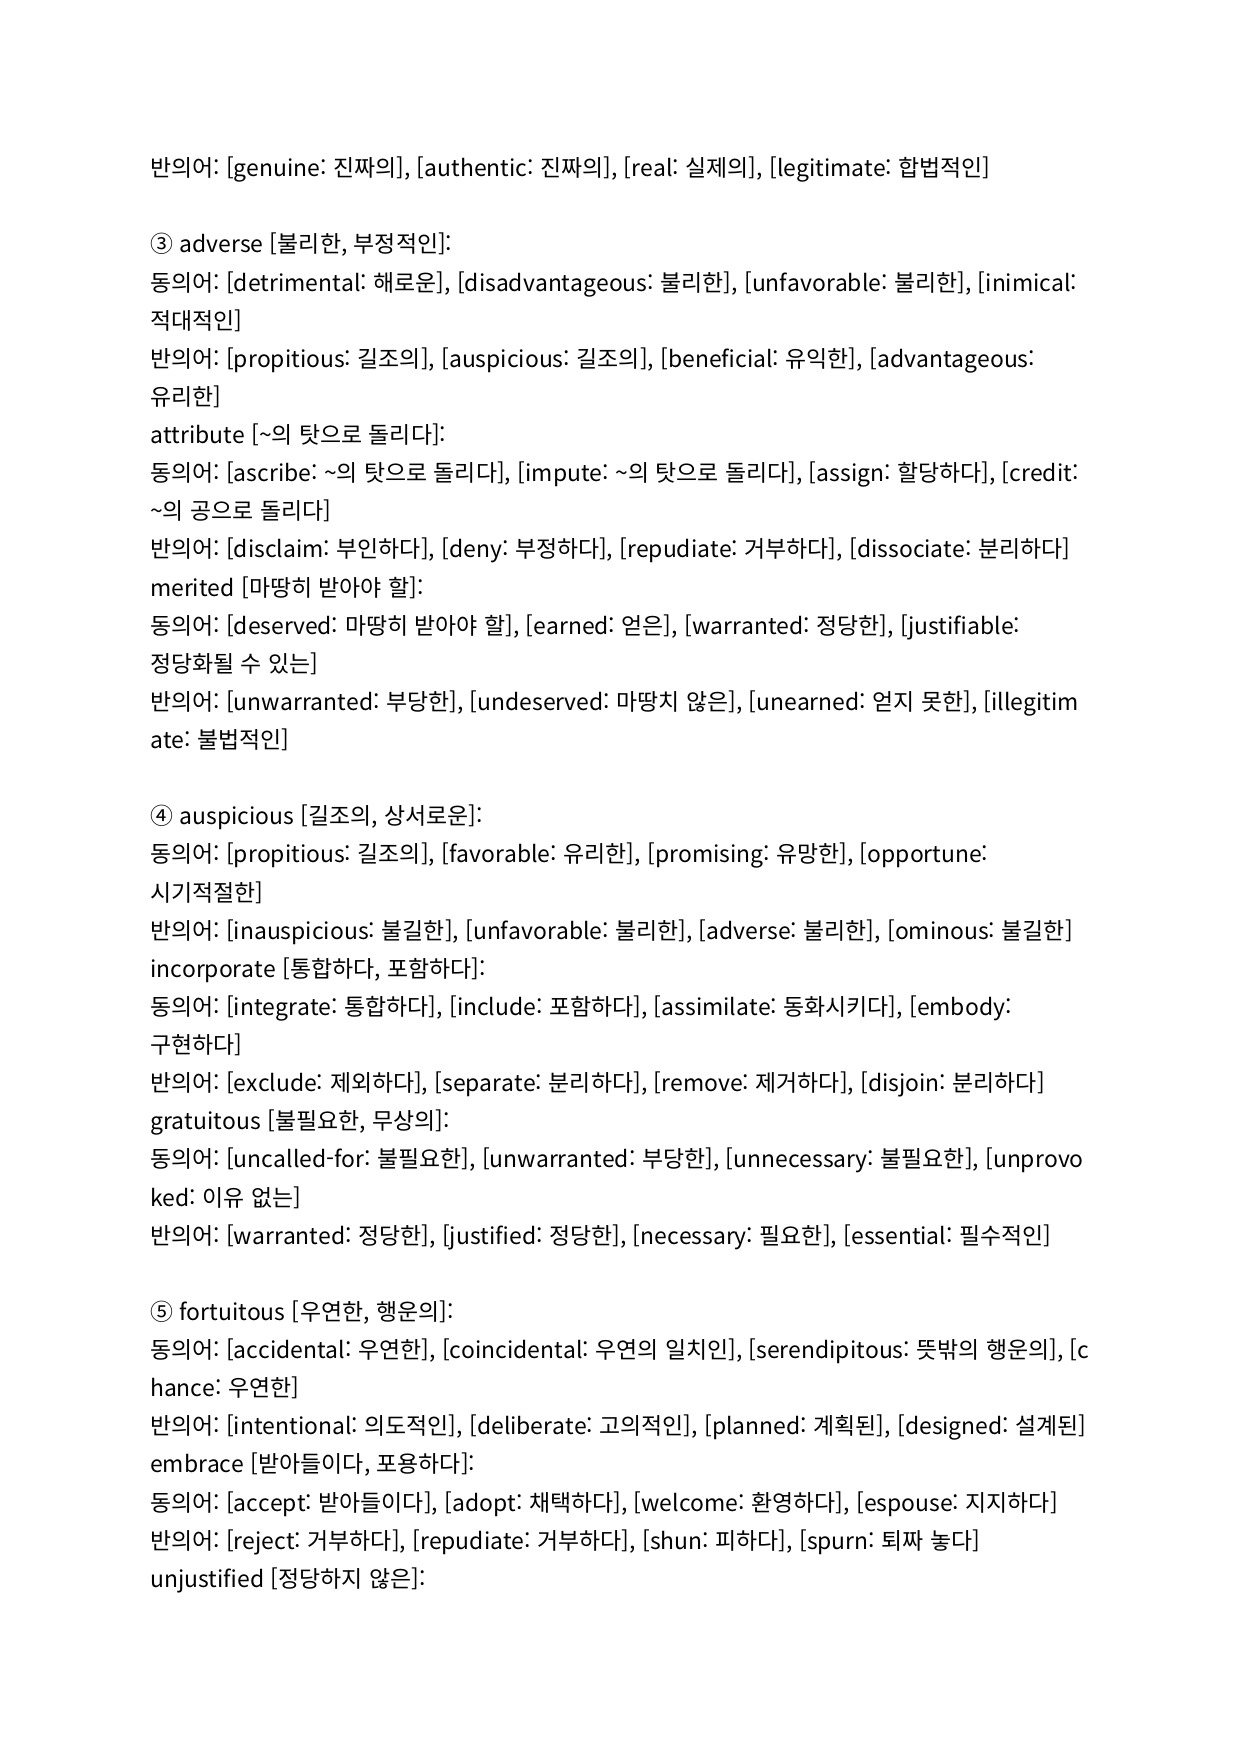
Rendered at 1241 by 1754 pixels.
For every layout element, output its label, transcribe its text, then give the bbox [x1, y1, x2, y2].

text embrace [받아들이다, 포용하다]: [150, 1446, 1090, 1479]
text 반의어: [genuine: 진짜의], [authentic: 진짜의], [real: 실제의], [legitimate: 합법적인] [150, 150, 1090, 183]
text ③ adverse [불리한, 부정적인]: [150, 226, 1090, 259]
text 반의어: [intentional: 의도적인], [deliberate: 고의적인], [planned: 계획된], [designed: 설계된] [150, 1408, 1090, 1441]
text 동의어: [detrimental: 해로운], [disadvantageous: 불리한], [unfavorable: 불리한], [inimical: 적대적인] [150, 264, 1090, 336]
text 반의어: [exclude: 제외하다], [separate: 분리하다], [remove: 제거하다], [disjoin: 분리하다] [150, 1065, 1090, 1098]
text unjustified [정당하지 않은]: [150, 1561, 1090, 1594]
text 반의어: [warranted: 정당한], [justified: 정당한], [necessary: 필요한], [essential: 필수적인] [150, 1217, 1090, 1251]
text 동의어: [deserved: 마땅히 받아야 할], [earned: 얻은], [warranted: 정당한], [justifiable: 정당화될 수 있는] [150, 607, 1090, 679]
text 반의어: [inauspicious: 불길한], [unfavorable: 불리한], [adverse: 불리한], [ominous: 불길한] [150, 912, 1090, 946]
text 동의어: [accidental: 우연한], [coincidental: 우연의 일치인], [serendipitous: 뜻밖의 행운의], [chance: 우연한] [150, 1332, 1090, 1403]
text ⑤ fortuitous [우연한, 행운의]: [150, 1294, 1090, 1327]
text 동의어: [accept: 받아들이다], [adopt: 채택하다], [welcome: 환영하다], [espouse: 지지하다] [150, 1484, 1090, 1518]
text ④ auspicious [길조의, 상서로운]: [150, 798, 1090, 831]
text 동의어: [propitious: 길조의], [favorable: 유리한], [promising: 유망한], [opportune: 시기적절한] [150, 836, 1090, 908]
text 반의어: [unwarranted: 부당한], [undeserved: 마땅치 않은], [unearned: 얻지 못한], [illegitimate: 불법적인] [150, 684, 1090, 755]
text incorporate [통합하다, 포함하다]: [150, 951, 1090, 984]
text 동의어: [uncalled-for: 불필요한], [unwarranted: 부당한], [unnecessary: 불필요한], [unprovoked: 이유 없는] [150, 1141, 1090, 1213]
text gratuitous [불필요한, 무상의]: [150, 1103, 1090, 1136]
text 반의어: [reject: 거부하다], [repudiate: 거부하다], [shun: 피하다], [spurn: 퇴짜 놓다] [150, 1522, 1090, 1556]
text attribute [~의 탓으로 돌리다]: [150, 417, 1090, 450]
text merited [마땅히 받아야 할]: [150, 569, 1090, 603]
text 동의어: [integrate: 통합하다], [include: 포함하다], [assimilate: 동화시키다], [embody: 구현하다] [150, 989, 1090, 1060]
text 반의어: [propitious: 길조의], [auspicious: 길조의], [beneficial: 유익한], [advantageous: 유리한] [150, 341, 1090, 412]
text 동의어: [ascribe: ~의 탓으로 돌리다], [impute: ~의 탓으로 돌리다], [assign: 할당하다], [credit: ~의 공으로 돌리다] [150, 455, 1090, 526]
text 반의어: [disclaim: 부인하다], [deny: 부정하다], [repudiate: 거부하다], [dissociate: 분리하다] [150, 531, 1090, 564]
